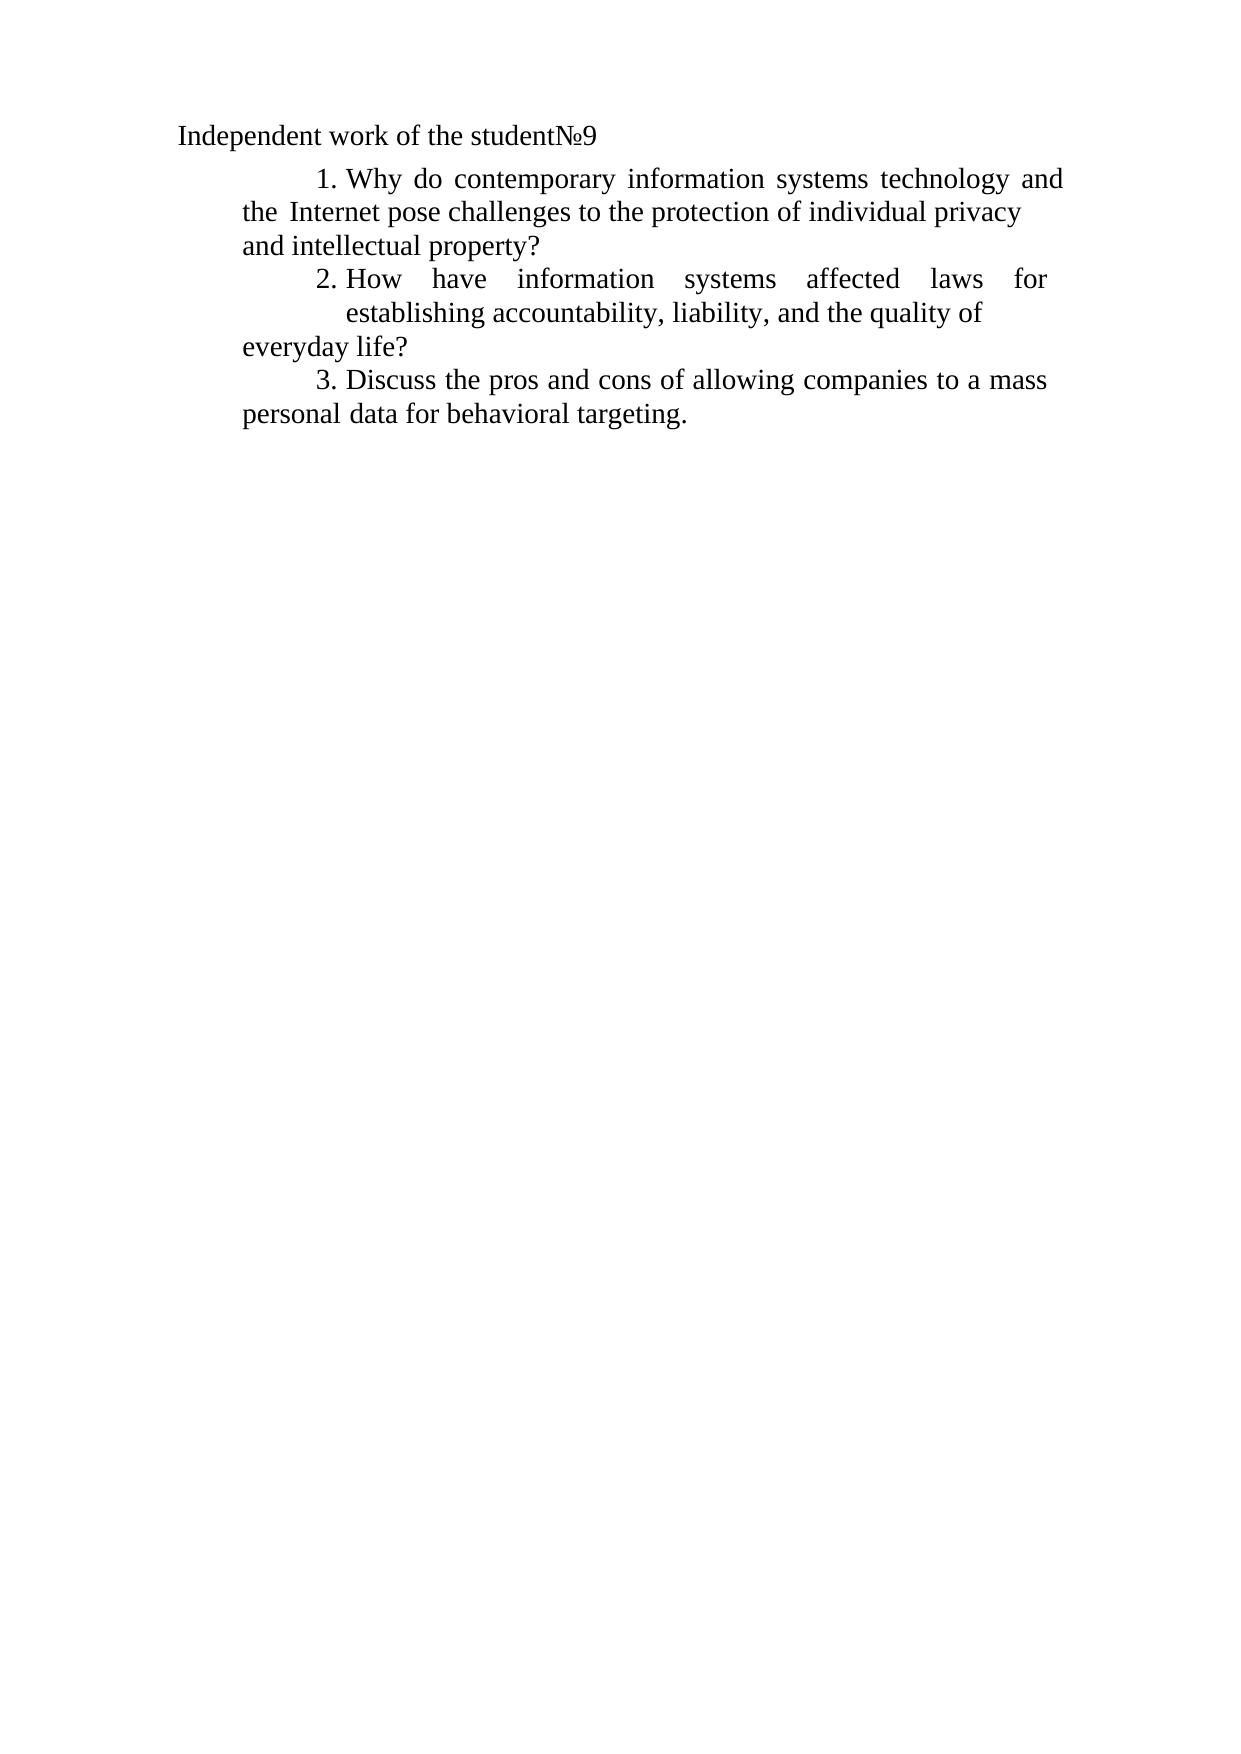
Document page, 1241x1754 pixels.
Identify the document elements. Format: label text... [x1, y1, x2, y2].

list How have information systems affected laws for establishing accountability, liability, and the quality of everyday life? [242, 262, 1067, 362]
text Independent work of the student№9 [177, 118, 1067, 152]
list Why do contemporary information systems technology and the Internet pose challenges to the protection of individual privacy and intellectual property? [242, 161, 1067, 262]
list Discuss the pros and cons of allowing companies to a mass personal data for behavioral targeting. [242, 362, 1067, 429]
